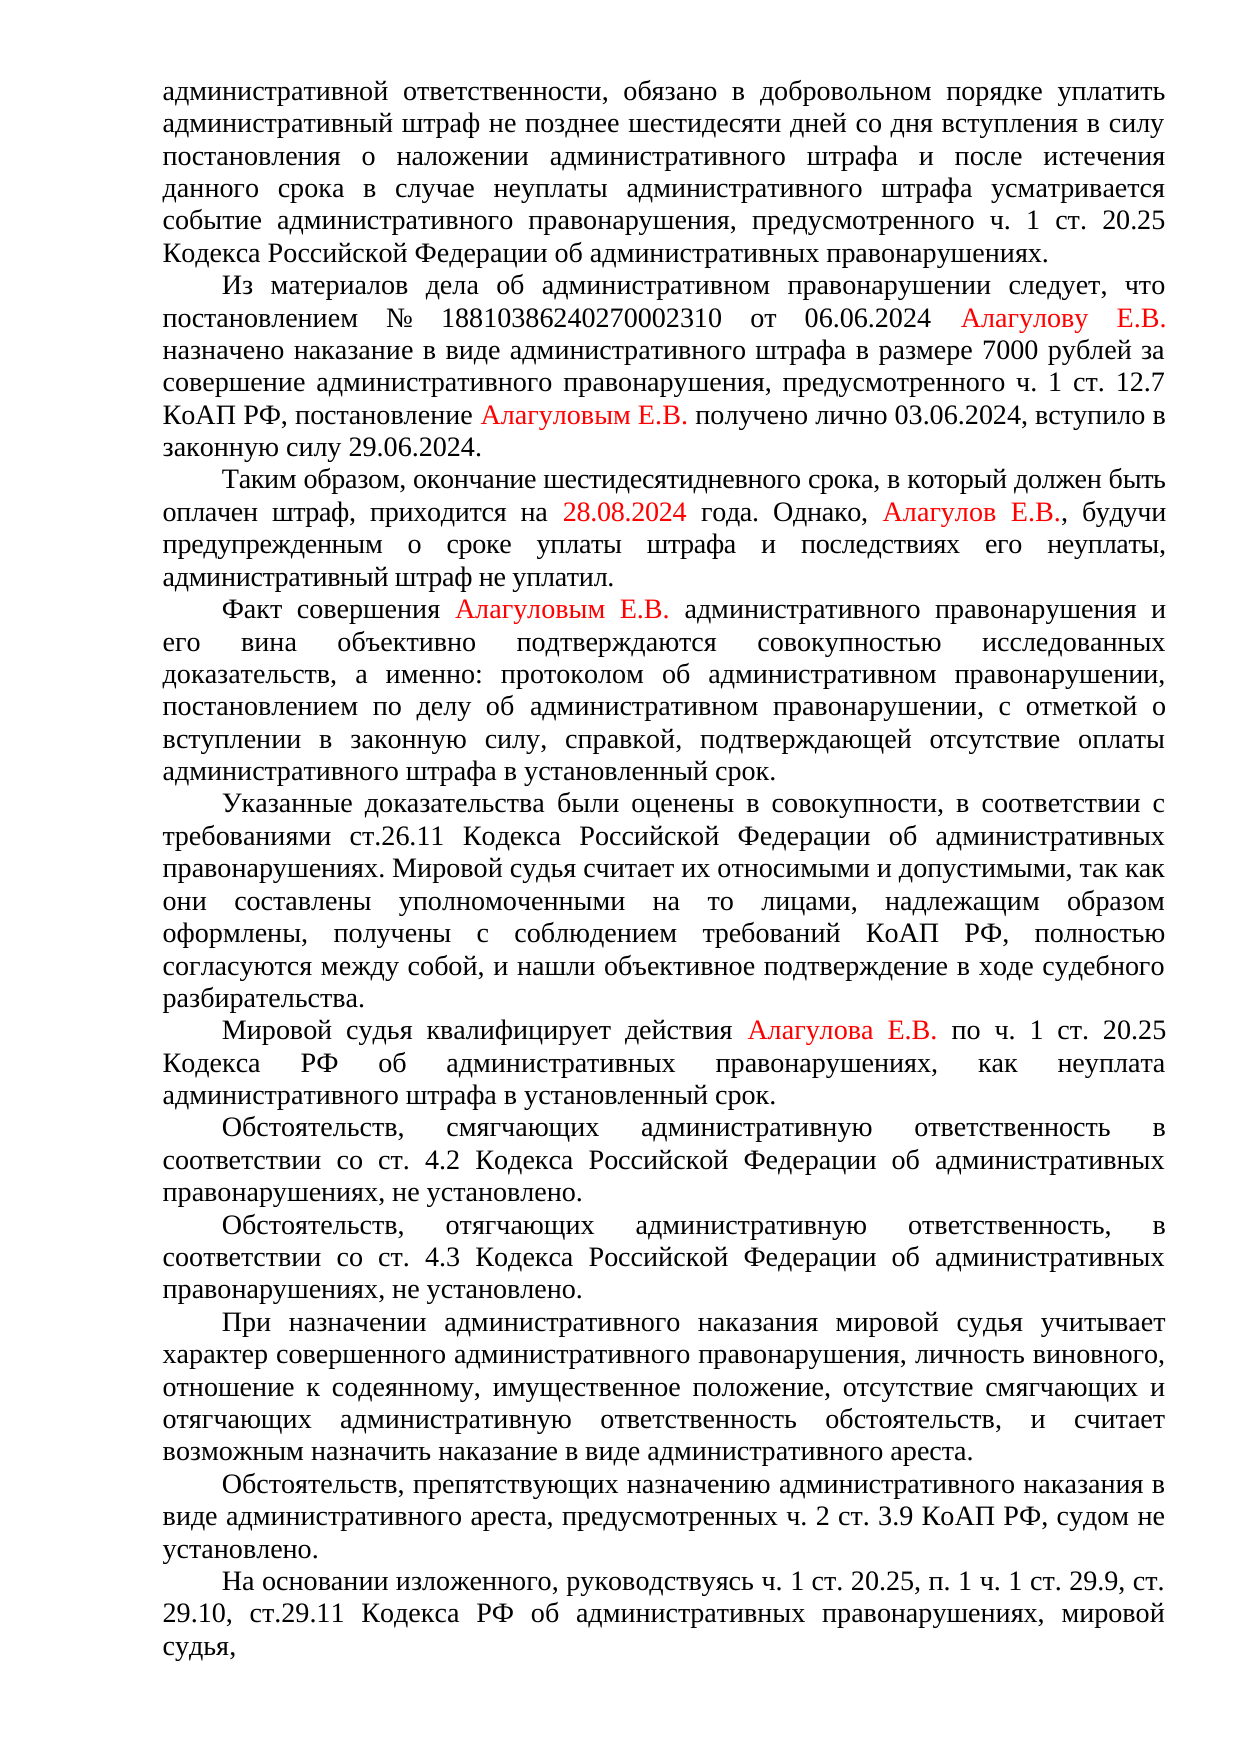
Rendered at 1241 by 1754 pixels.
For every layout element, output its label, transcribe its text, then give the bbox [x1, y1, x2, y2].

text При назначении административного наказания мировой судья учитывает характер совершенного административного правонарушения, личность виновного, отношение к содеянному, имущественное положение, отсутствие смягчающих и отягчающих административную ответственность обстоятельств, и считает возможным назначить наказание в виде административного ареста. [162, 1305, 1167, 1467]
text Факт совершения Алагуловым Е.В. административного правонарушения и его вина объективно подтверждаются совокупностью исследованных доказательств, а именно: протоколом об административном правонарушении, постановлением по делу об административном правонарушении, с отметкой о вступлении в законную силу, справкой, подтверждающей отсутствие оплаты административного штрафа в установленный срок. [162, 592, 1167, 787]
text Из материалов дела об административном правонарушении следует, что постановлением № 18810386240270002310 от 06.06.2024 Алагулову Е.В. назначено наказание в виде административного штрафа в размере 7000 рублей за совершение административного правонарушения, предусмотренного ч. 1 ст. 12.7 КоАП РФ, постановление Алагуловым Е.В. получено лично 03.06.2024, вступило в законную силу 29.06.2024. [162, 268, 1167, 463]
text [162, 74, 1167, 268]
text Указанные доказательства были оценены в совокупности, в соответствии с требованиями ст.26.11 Кодекса Российской Федерации об административных правонарушениях. Мировой судья считает их относимыми и допустимыми, так как они составлены уполномоченными на то лицами, надлежащим образом оформлены, получены с соблюдением требований КоАП РФ, полностью согласуются между собой, и нашли объективное подтверждение в ходе судебного разбирательства. [162, 787, 1167, 1013]
text Мировой судья квалифицирует действия Алагулова Е.В. по ч. 1 ст. 20.25 Кодекса РФ об административных правонарушениях, как неуплата административного штрафа в установленный срок. [162, 1013, 1167, 1111]
text Таким образом, окончание шестидесятидневного срока, в который должен быть оплачен штраф, приходится на 28.08.2024 года. Однако, Алагулов Е.В., будучи предупрежденным о сроке уплаты штрафа и последствиях его неуплаты, административный штраф не уплатил. [162, 463, 1167, 592]
text Обстоятельств, препятствующих назначению административного наказания в виде административного ареста, предусмотренных ч. 2 ст. 3.9 КоАП РФ, судом не установлено. [162, 1467, 1167, 1564]
text Обстоятельств, смягчающих административную ответственность в соответствии со ст. 4.2 Кодекса Российской Федерации об административных правонарушениях, не установлено. [162, 1111, 1167, 1208]
text На основании изложенного, руководствуясь ч. 1 ст. 20.25, п. 1 ч. 1 ст. 29.9, ст. 29.10, ст.29.11 Кодекса РФ об административных правонарушениях, мировой судья, [162, 1564, 1167, 1661]
text Обстоятельств, отягчающих административную ответственность, в соответствии со ст. 4.3 Кодекса Российской Федерации об административных правонарушениях, не установлено. [162, 1208, 1167, 1305]
